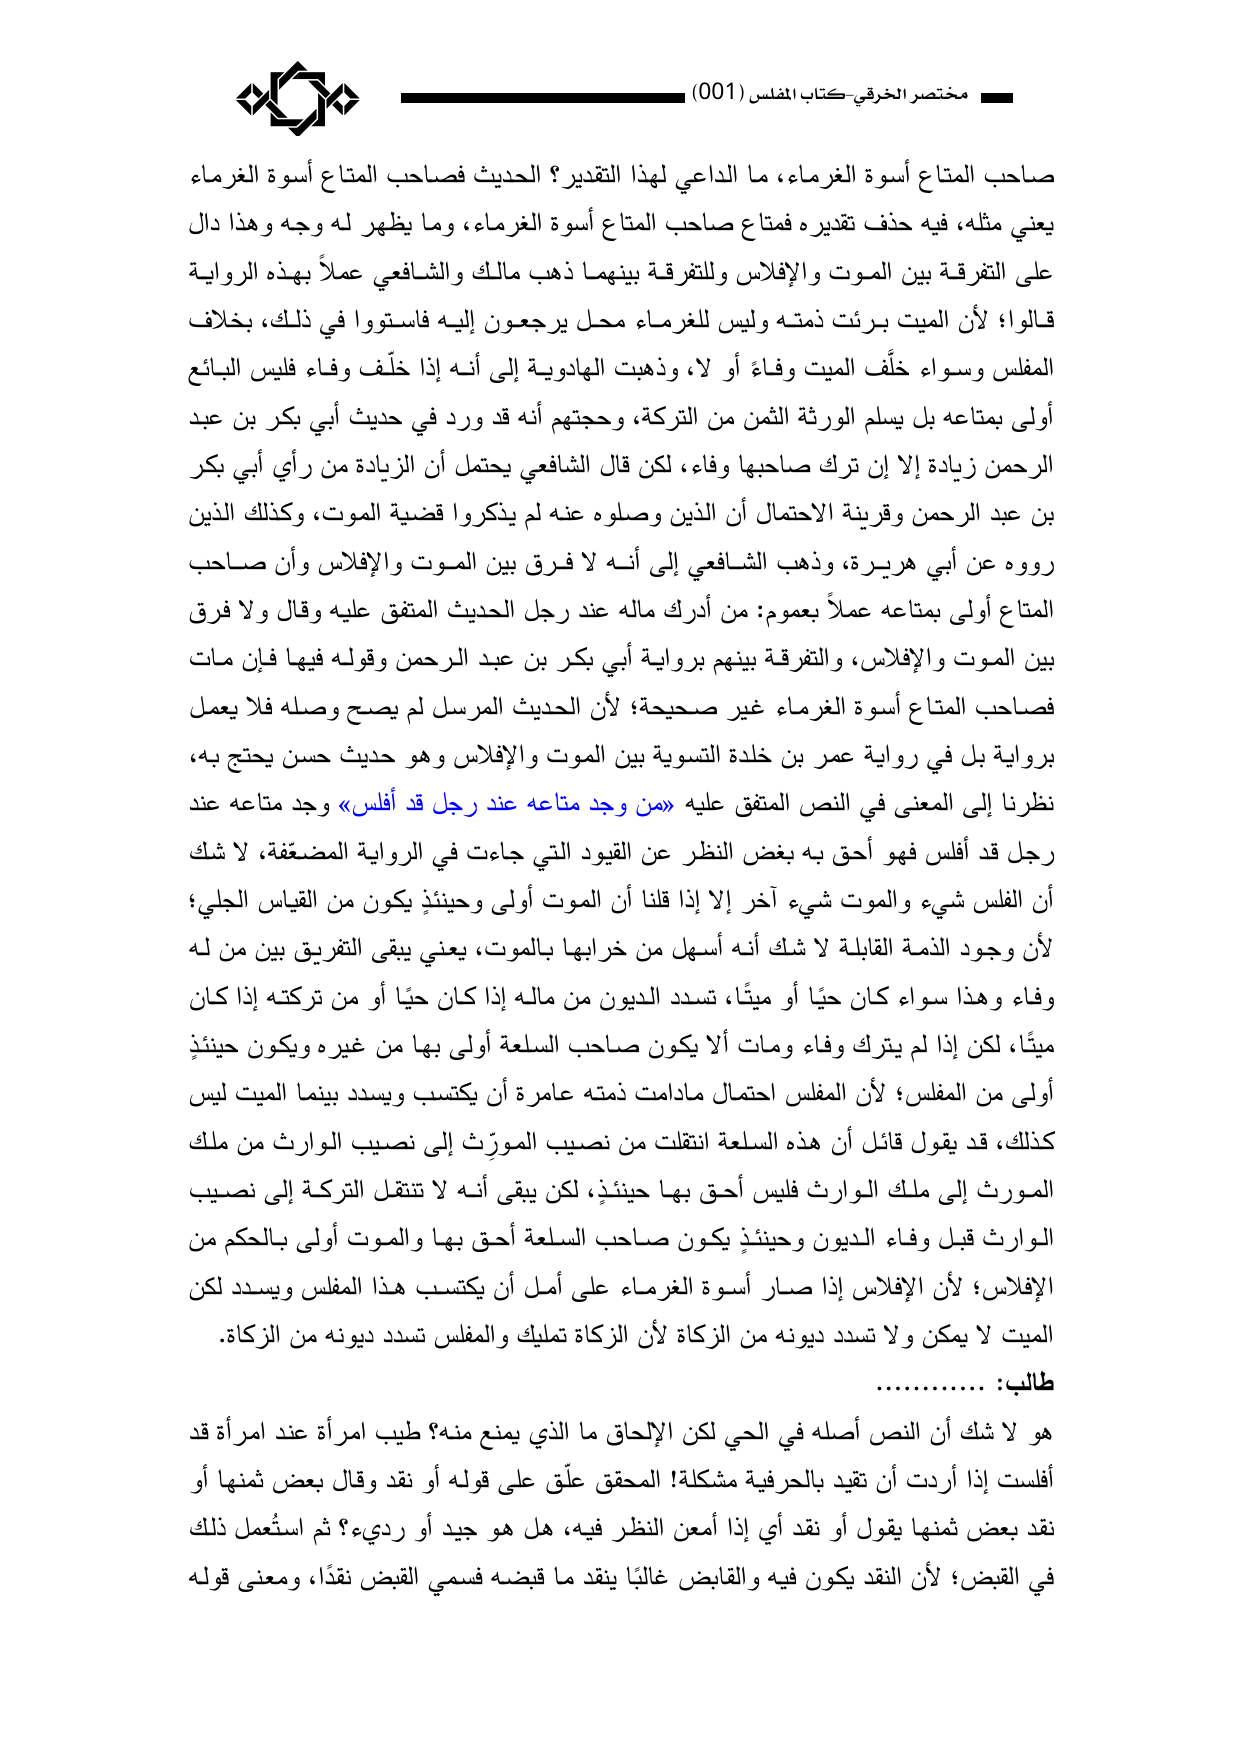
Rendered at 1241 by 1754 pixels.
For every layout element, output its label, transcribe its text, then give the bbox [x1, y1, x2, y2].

text طالب: ............ [187, 1358, 1053, 1407]
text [187, 150, 1053, 1358]
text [187, 1407, 1053, 1600]
